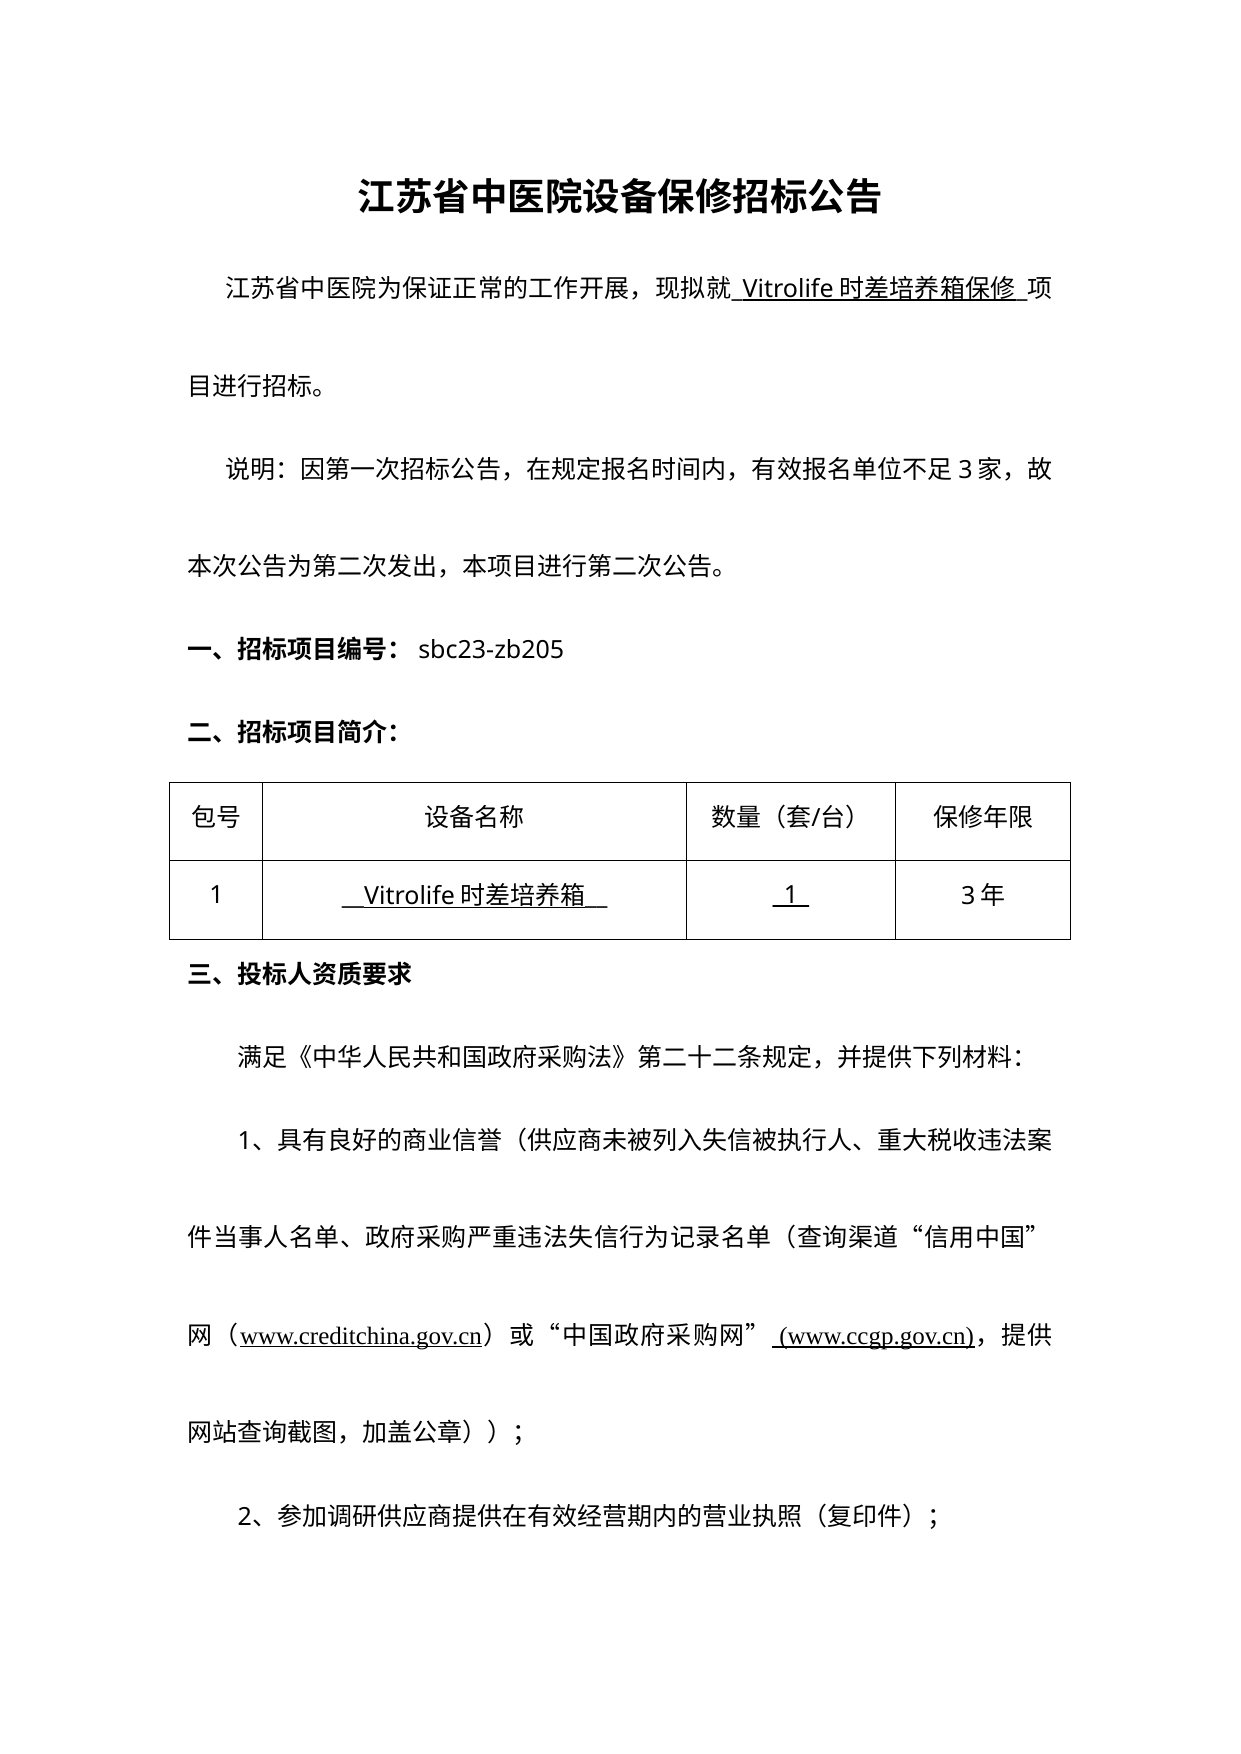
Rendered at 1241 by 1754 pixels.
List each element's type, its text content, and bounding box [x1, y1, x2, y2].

table_header 设备名称 [263, 783, 686, 860]
table_cell 1 [170, 861, 262, 939]
table_cell 3年 [896, 861, 1070, 939]
text 三、投标人资质要求 [187, 940, 1053, 1005]
title 江苏省中医院设备保修招标公告 [187, 162, 1053, 227]
table_cell _1_ [687, 861, 895, 939]
table_header 包号 [170, 783, 262, 860]
text 江苏省中医院为保证正常的工作开展，现拟就_Vitrolife时差培养箱保修_项目进行招标。 [187, 254, 1053, 417]
table_header 数量（套/台） [687, 783, 895, 860]
text 2、参加调研供应商提供在有效经营期内的营业执照（复印件）； [187, 1482, 1053, 1547]
text 1、具有良好的商业信誉（供应商未被列入失信被执行人、重大税收违法案件当事人名单、政府采购严重违法失信行为记录名单（查询渠道“信用中国”网（www.creditchina.gov.cn）或“中国政府采购网” (www.ccgp.gov.cn)，提供网站查询截图，加盖公章））； [187, 1106, 1053, 1463]
text 说明：因第一次招标公告，在规定报名时间内，有效报名单位不足3家，故本次公告为第二次发出，本项目进行第二次公告。 [187, 435, 1053, 597]
text 二、招标项目简介： [187, 698, 1053, 763]
text 满足《中华人民共和国政府采购法》第二十二条规定，并提供下列材料： [187, 1023, 1053, 1088]
table_header 保修年限 [896, 783, 1070, 860]
text 一、招标项目编号： sbc23-zb205 [187, 615, 1053, 680]
table_cell __Vitrolife时差培养箱__ [263, 861, 686, 939]
